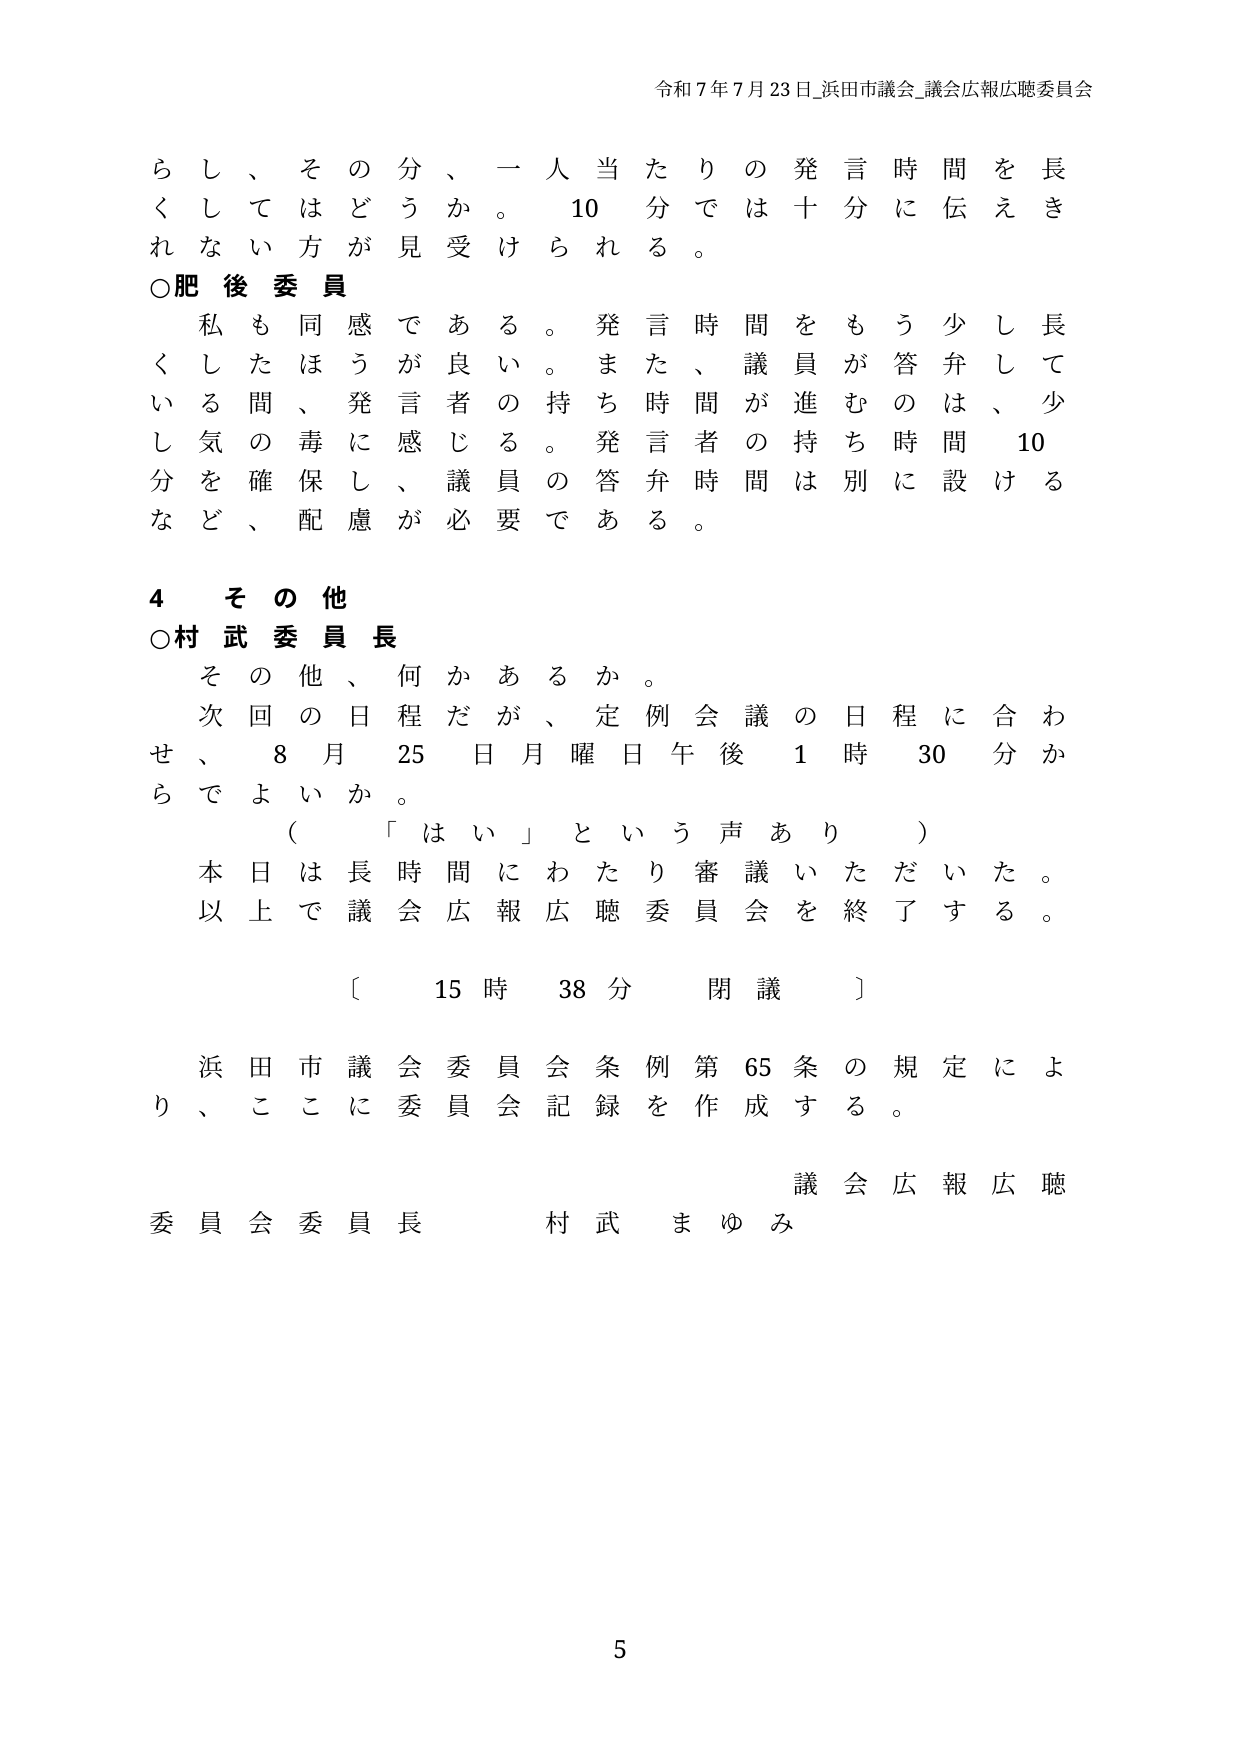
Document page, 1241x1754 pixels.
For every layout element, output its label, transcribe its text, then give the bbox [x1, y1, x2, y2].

text 浜田市議会委員会条例第65条の規定により、ここに委員会記録を作成する。 [149, 1046, 1091, 1124]
text （ 「はい」という声あり ） [149, 812, 1091, 851]
text 私も同感である。発言時間をもう少し長くしたほうが良い。また、議員が答弁している間、発言者の持ち時間が進むのは、少し気の毒に感じる。発言者の持ち時間10分を確保し、議員の答弁時間は別に設けるなど、配慮が必要である。 [149, 304, 1091, 538]
text ○肥後委員 [149, 265, 1091, 304]
text その他、何かあるか。 [149, 656, 1091, 694]
text 以上で議会広報広聴委員会を終了する。 [149, 890, 1091, 929]
text ○村武委員長 [149, 616, 1091, 656]
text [149, 148, 1091, 265]
text 次回の日程だが、定例会議の日程に合わせ、8月25日月曜日午後1時30分からでよいか。 [149, 694, 1091, 812]
text 議会広報広聴委員会委員長 村武 まゆみ [149, 1163, 1091, 1241]
text 4 その他 [149, 577, 1091, 616]
text 〔 15 時 38 分 閉議 〕 [149, 968, 1091, 1007]
text 本日は長時間にわたり審議いただいた。 [149, 851, 1091, 890]
